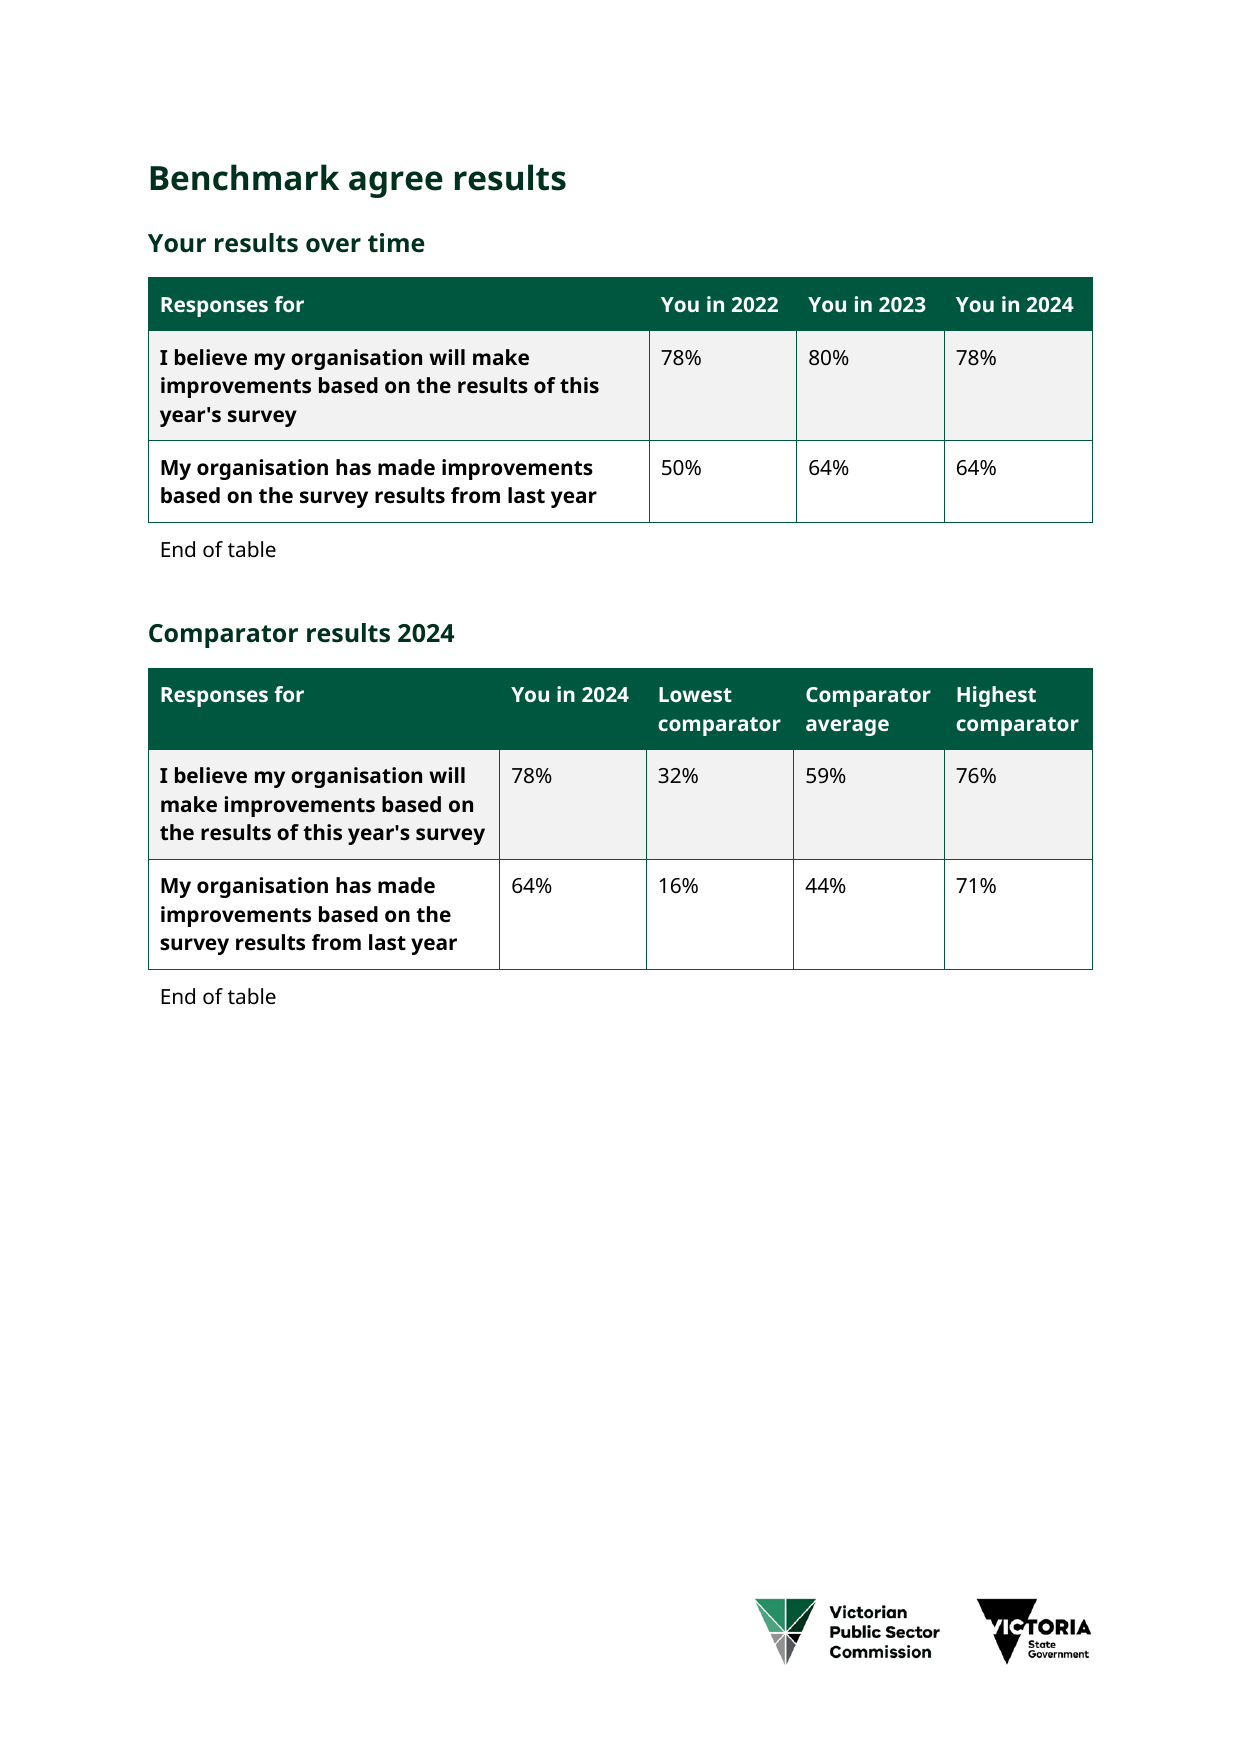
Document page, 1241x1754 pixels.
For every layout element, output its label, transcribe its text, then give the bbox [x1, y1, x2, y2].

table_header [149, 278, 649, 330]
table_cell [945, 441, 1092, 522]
picture [754, 1598, 1093, 1666]
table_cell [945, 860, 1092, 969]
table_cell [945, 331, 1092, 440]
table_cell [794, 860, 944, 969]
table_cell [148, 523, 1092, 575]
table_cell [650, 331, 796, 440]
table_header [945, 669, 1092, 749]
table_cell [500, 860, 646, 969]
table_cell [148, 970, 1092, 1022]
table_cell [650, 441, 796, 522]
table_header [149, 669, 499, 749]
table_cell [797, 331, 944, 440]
subtitle Benchmark agree results [148, 154, 1092, 200]
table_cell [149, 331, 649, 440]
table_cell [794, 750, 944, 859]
subtitle Comparator results 2024 [148, 616, 1092, 650]
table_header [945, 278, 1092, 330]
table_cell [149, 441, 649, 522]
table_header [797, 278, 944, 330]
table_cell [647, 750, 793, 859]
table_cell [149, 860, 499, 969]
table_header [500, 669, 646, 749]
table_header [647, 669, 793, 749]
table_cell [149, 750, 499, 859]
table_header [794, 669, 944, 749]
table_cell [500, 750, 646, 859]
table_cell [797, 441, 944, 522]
subtitle Your results over time [148, 226, 1092, 260]
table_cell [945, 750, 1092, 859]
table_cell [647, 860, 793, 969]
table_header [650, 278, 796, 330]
